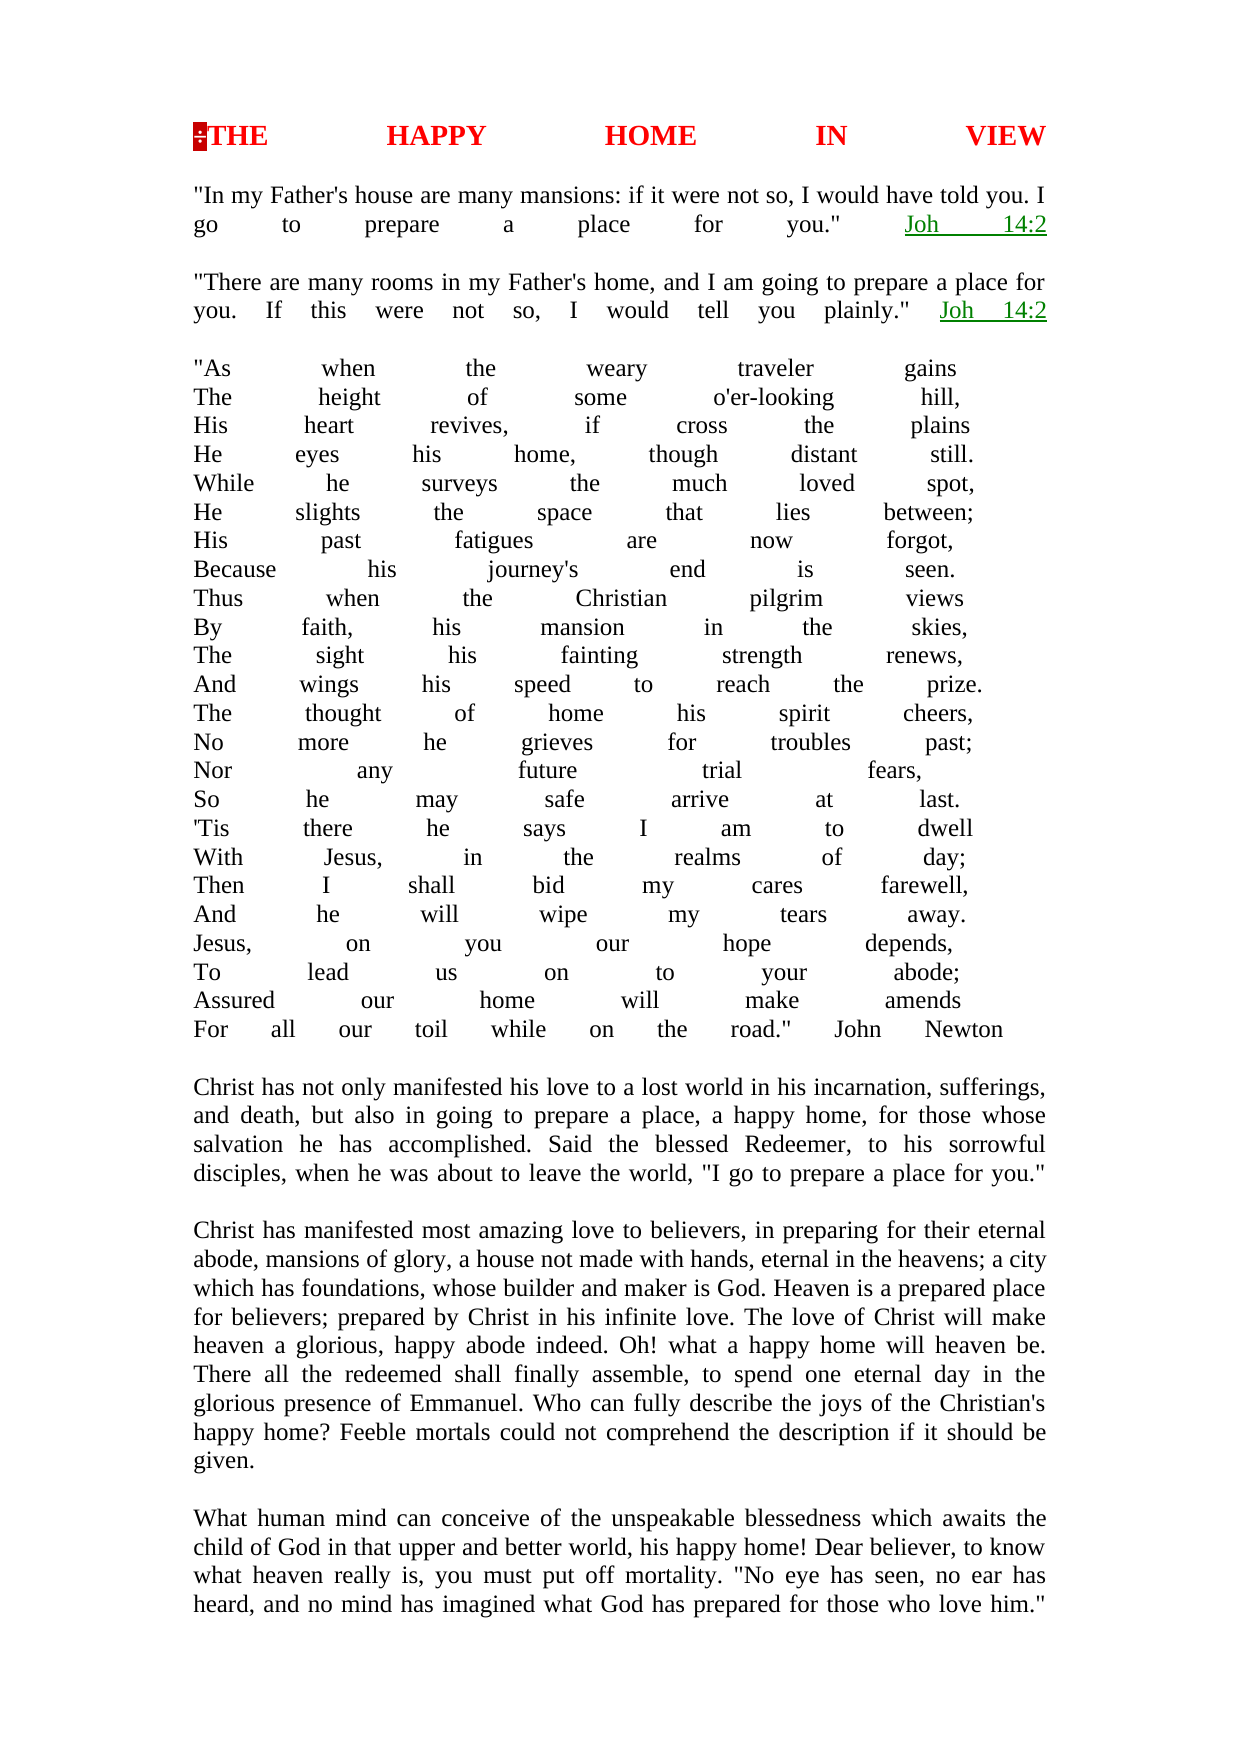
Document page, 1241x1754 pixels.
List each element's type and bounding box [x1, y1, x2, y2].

text [193, 118, 1047, 1618]
